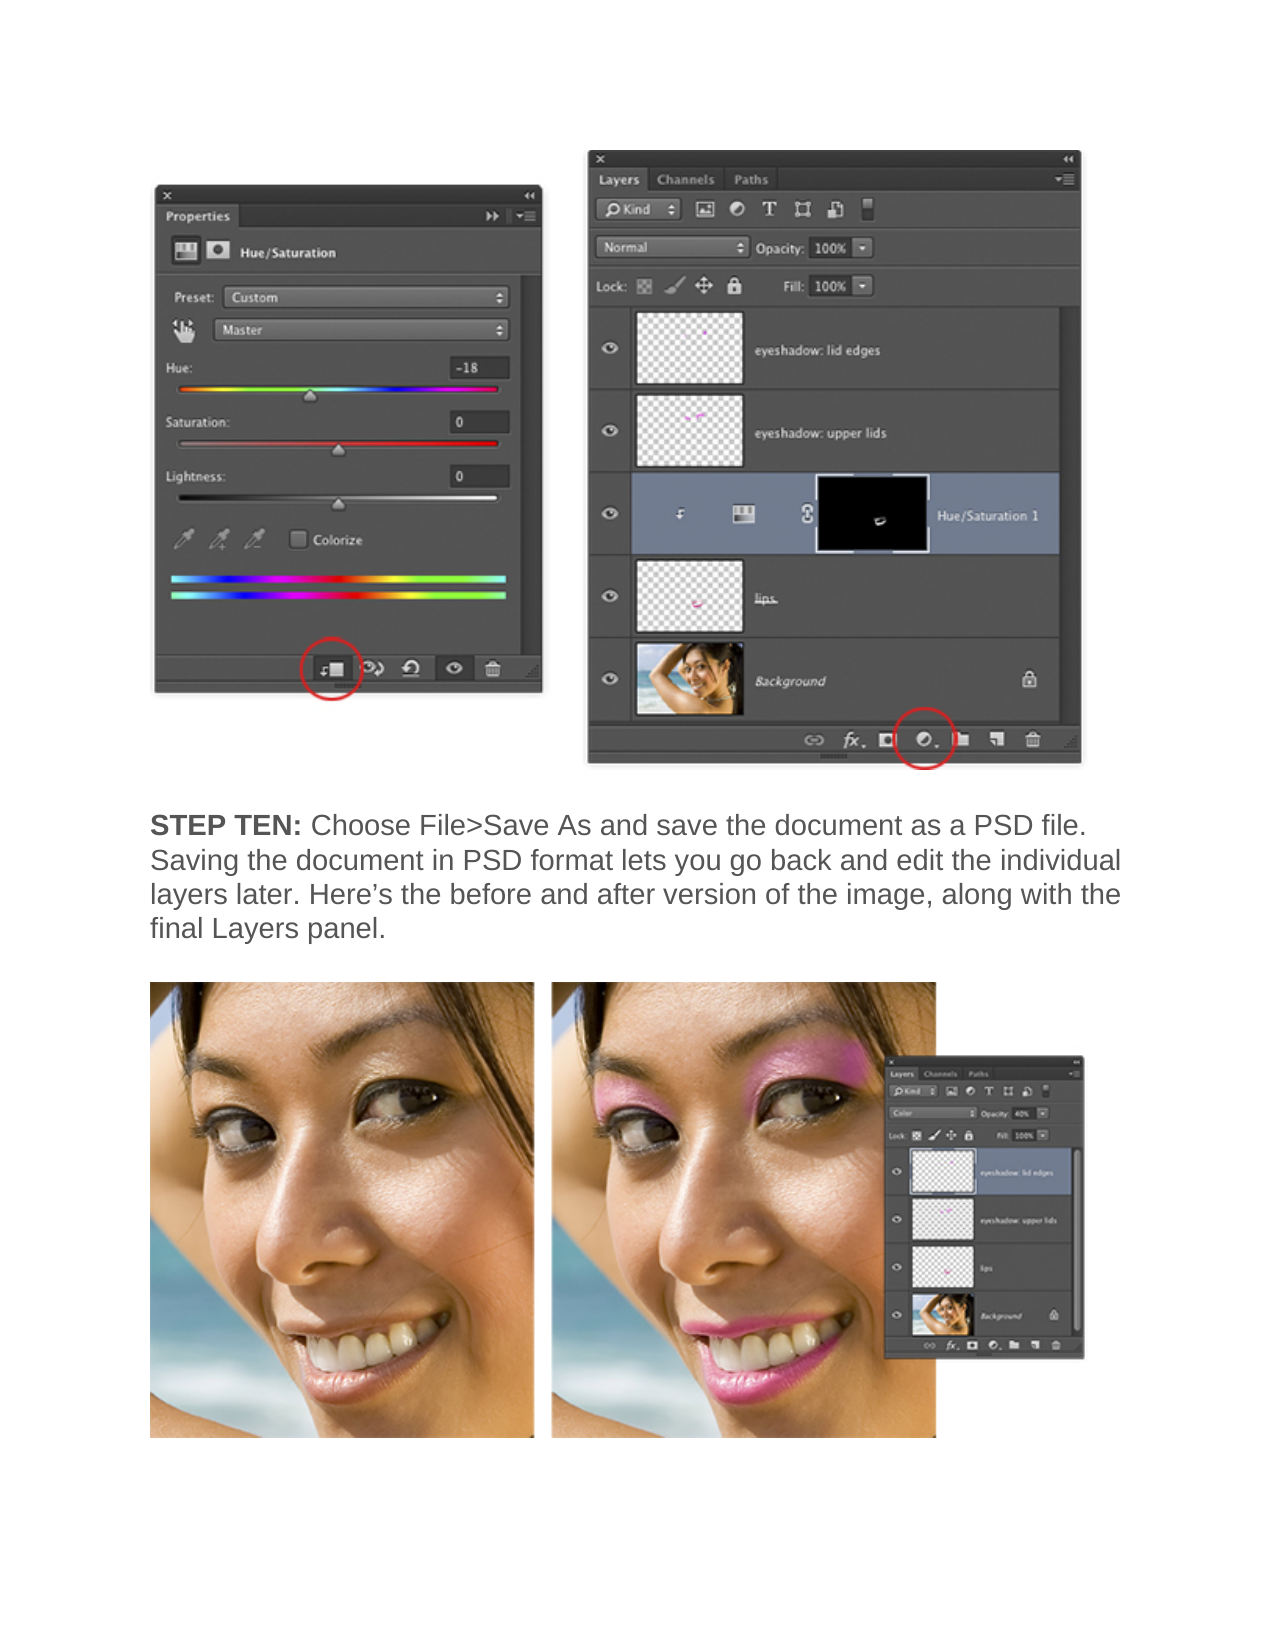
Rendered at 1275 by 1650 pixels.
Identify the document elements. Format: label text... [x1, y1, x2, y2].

picture [150, 982, 1088, 1438]
picture [150, 150, 1088, 770]
text STEP TEN: Choose File>Save As and save the document as a PSD file. Saving the document in PSD format lets you go back and edit the individual layers later. Here’s the before and after version of the image, along with the final Layers panel. [150, 807, 1125, 945]
